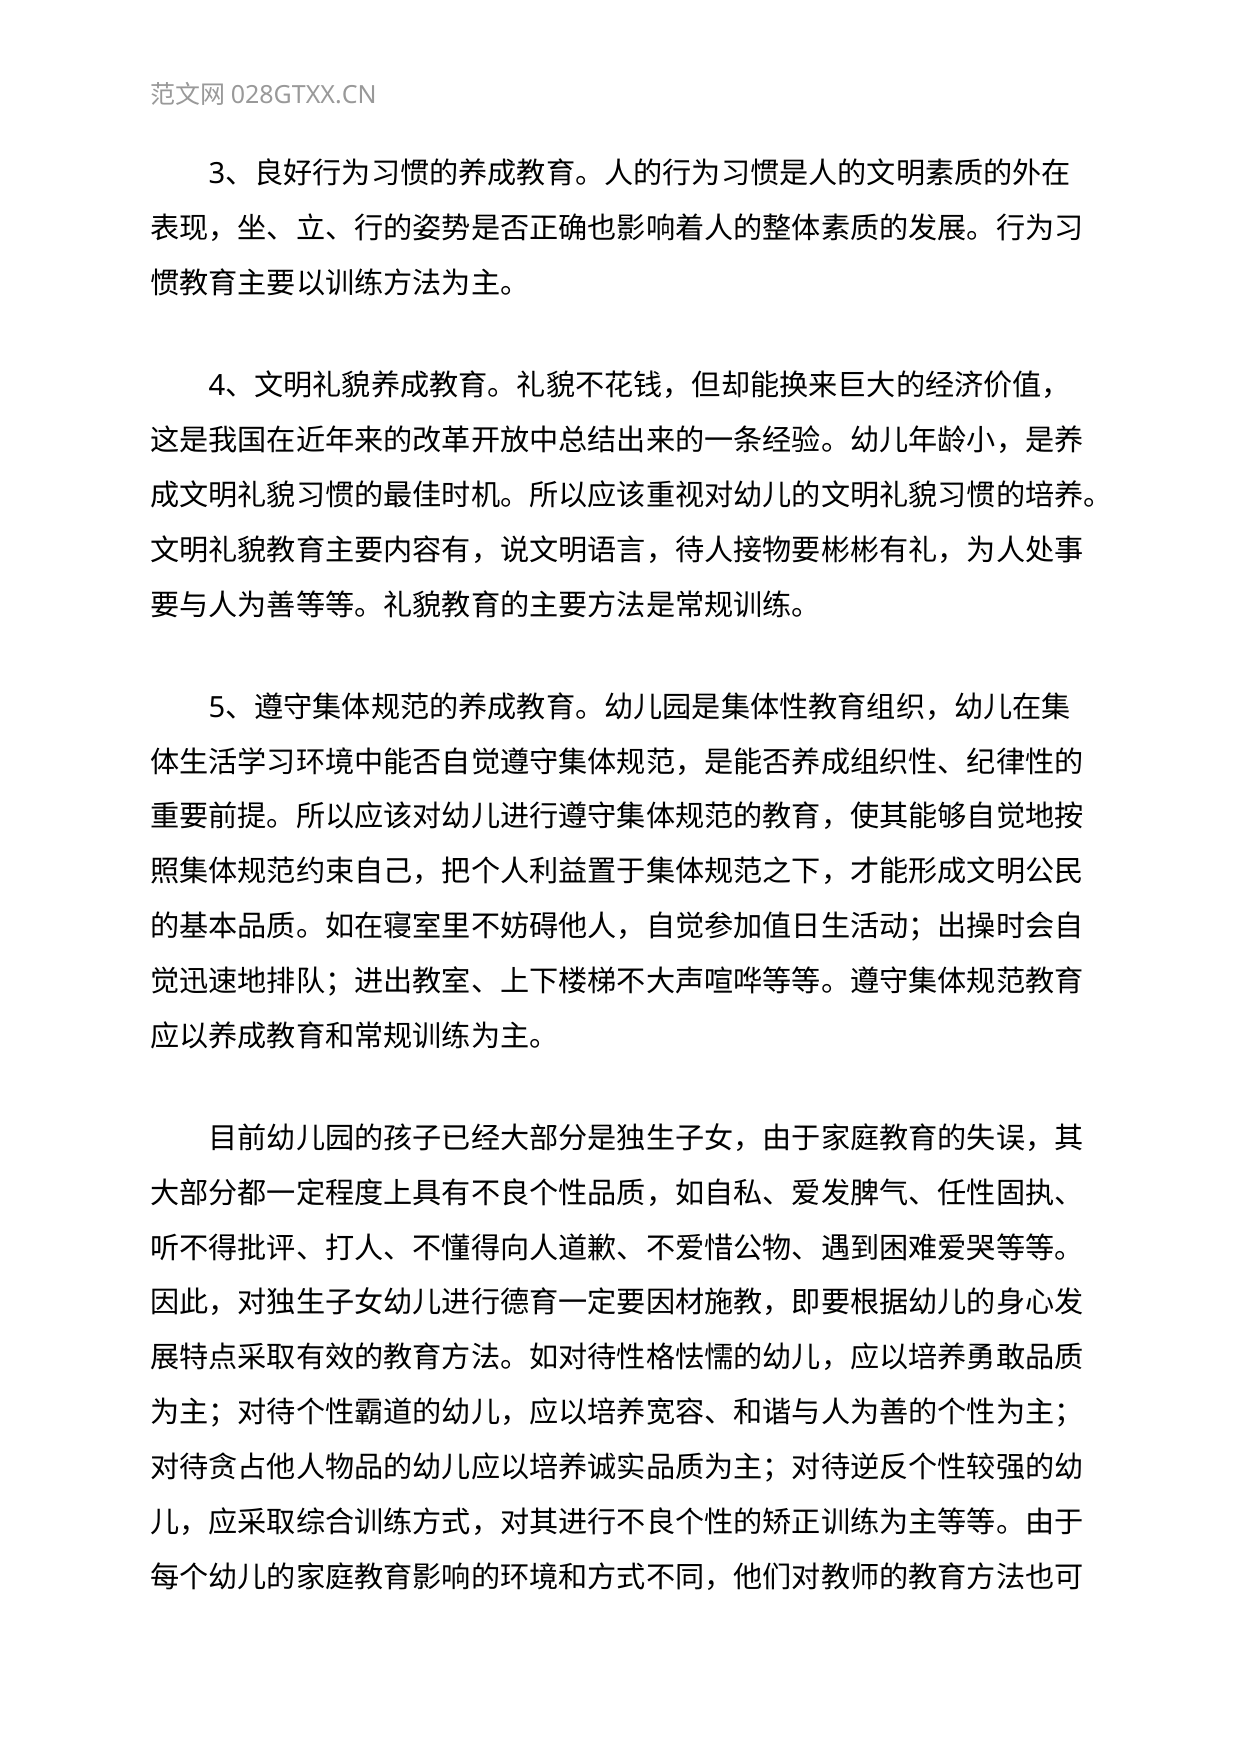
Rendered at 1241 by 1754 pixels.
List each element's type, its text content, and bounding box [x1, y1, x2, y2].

text 5、遵守集体规范的养成教育。幼儿园是集体性教育组织，幼儿在集体生活学习环境中能否自觉遵守集体规范，是能否养成组织性、纪律性的重要前提。所以应该对幼儿进行遵守集体规范的教育，使其能够自觉地按照集体规范约束自己，把个人利益置于集体规范之下，才能形成文明公民的基本品质。如在寝室里不妨碍他人，自觉参加值日生活动；出操时会自觉迅速地排队；进出教室、上下楼梯不大声喧哗等等。遵守集体规范教育应以养成教育和常规训练为主。 [150, 683, 1090, 1055]
text 3、良好行为习惯的养成教育。人的行为习惯是人的文明素质的外在表现，坐、立、行的姿势是否正确也影响着人的整体素质的发展。行为习惯教育主要以训练方法为主。 [150, 150, 1090, 302]
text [150, 1114, 1090, 1596]
text 4、文明礼貌养成教育。礼貌不花钱，但却能换来巨大的经济价值，这是我国在近年来的改革开放中总结出来的一条经验。幼儿年龄小，是养成文明礼貌习惯的最佳时机。所以应该重视对幼儿的文明礼貌习惯的培养。文明礼貌教育主要内容有，说文明语言，待人接物要彬彬有礼，为人处事要与人为善等等。礼貌教育的主要方法是常规训练。 [150, 362, 1090, 624]
